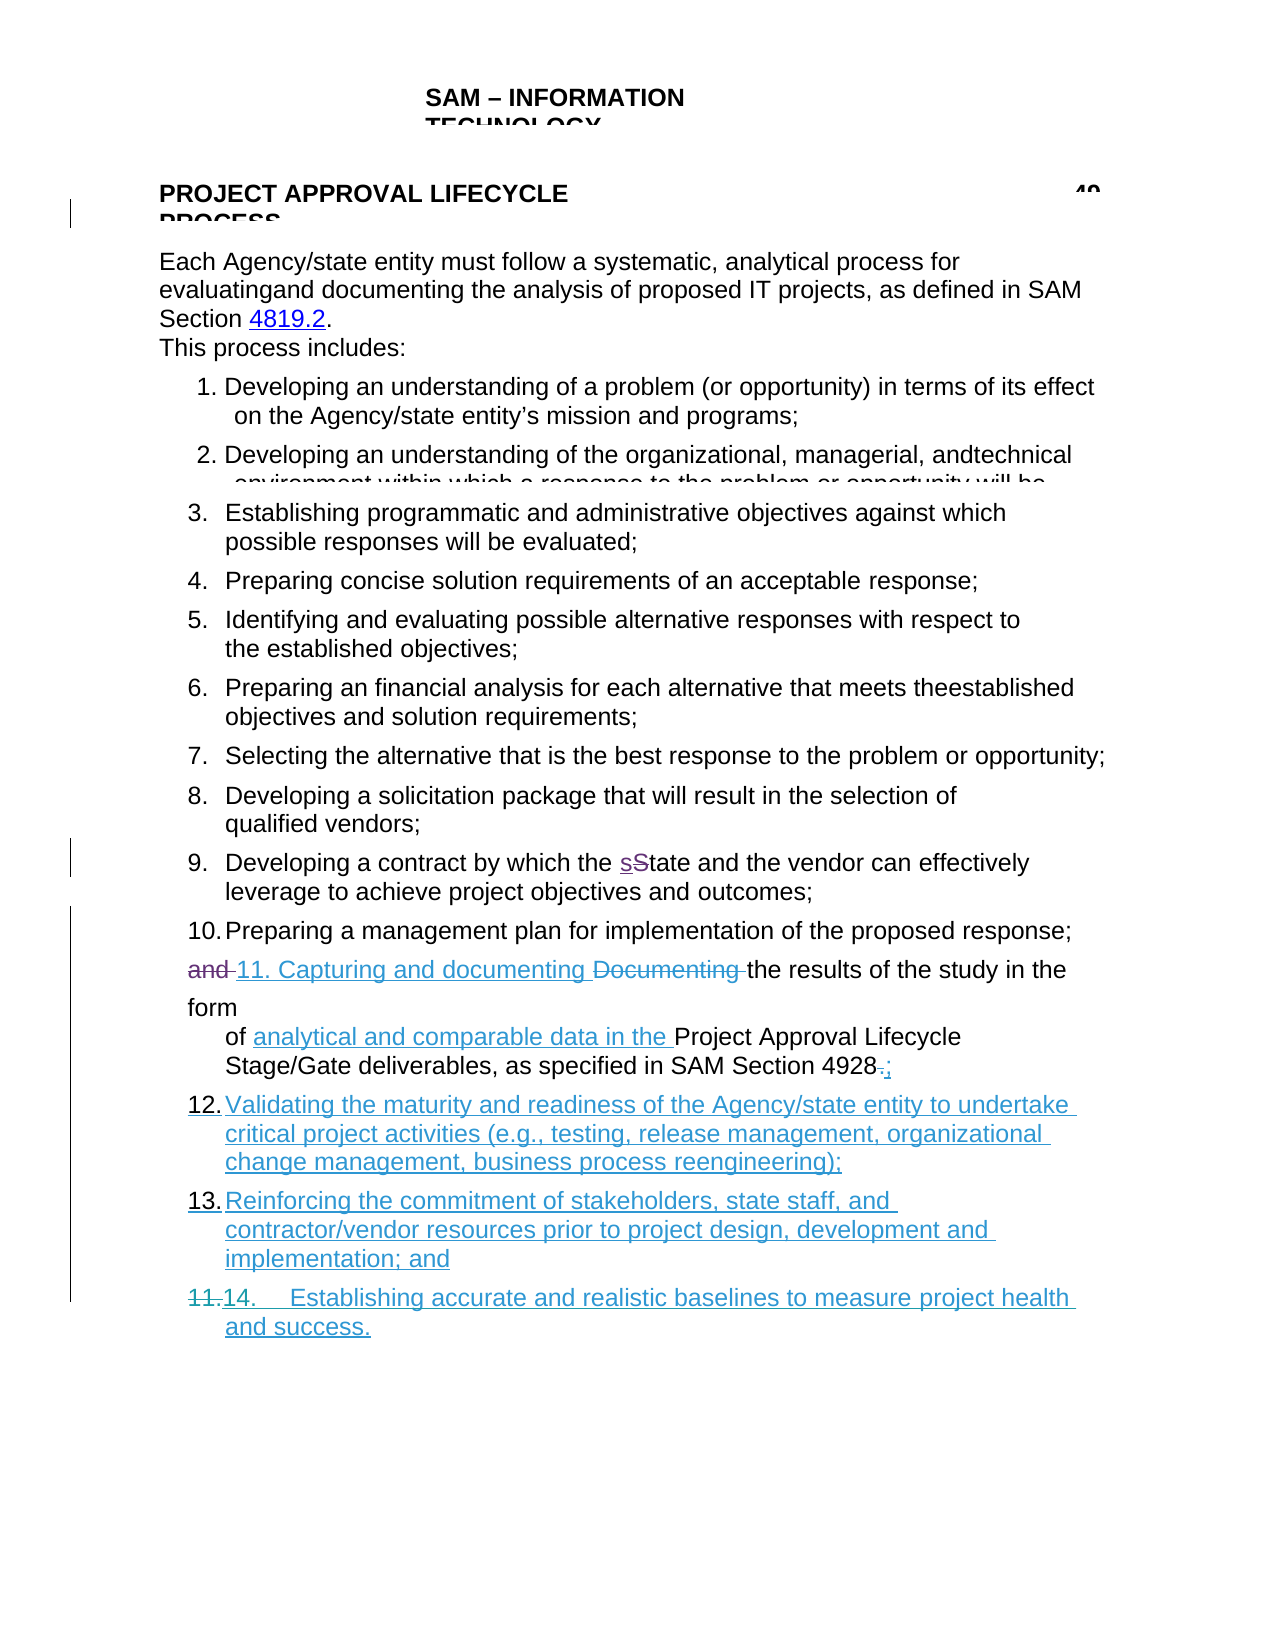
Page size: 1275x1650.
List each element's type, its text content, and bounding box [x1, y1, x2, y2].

list Establishing programmatic and administrative objectives against which possible responses will be evaluated; [187, 499, 1102, 556]
list Developing a solicitation package that will result in the selection of qualified vendors; [187, 781, 1053, 838]
list Developing a contract by which the sState and the vendor can effectively leverage to achieve project objectives and outcomes; [187, 849, 1030, 906]
list Preparing a management plan for implementation of the proposed response; and 11. Capturing and documenting Documenting the results of the study in the form [187, 906, 1117, 1022]
list Identifying and evaluating possible alternative responses with respect to the established objectives; [187, 605, 1058, 662]
list Validating the maturity and readiness of the Agency/state entity to undertake critical project activities (e.g., testing, release management, organizational change management, business process reengineering); [187, 1090, 1077, 1176]
list Reinforcing the commitment of stakeholders, state staff, and contractor/vendor resources prior to project design, development and implementation; and [187, 1186, 996, 1272]
text 11.14. Establishing accurate and realistic baselines to measure project health and success. [187, 1283, 1076, 1340]
list Preparing concise solution requirements of an acceptable response; [187, 566, 1131, 595]
list Preparing an financial analysis for each alternative that meets theestablished objectives and solution requirements; [187, 674, 1079, 731]
list Selecting the alternative that is the best response to the problem or opportunity; [187, 741, 1131, 770]
text of analytical and comparable data in the Project Approval Lifecycle Stage/Gate deliverables, as specified in SAM Section 4928.; [225, 1022, 1076, 1079]
